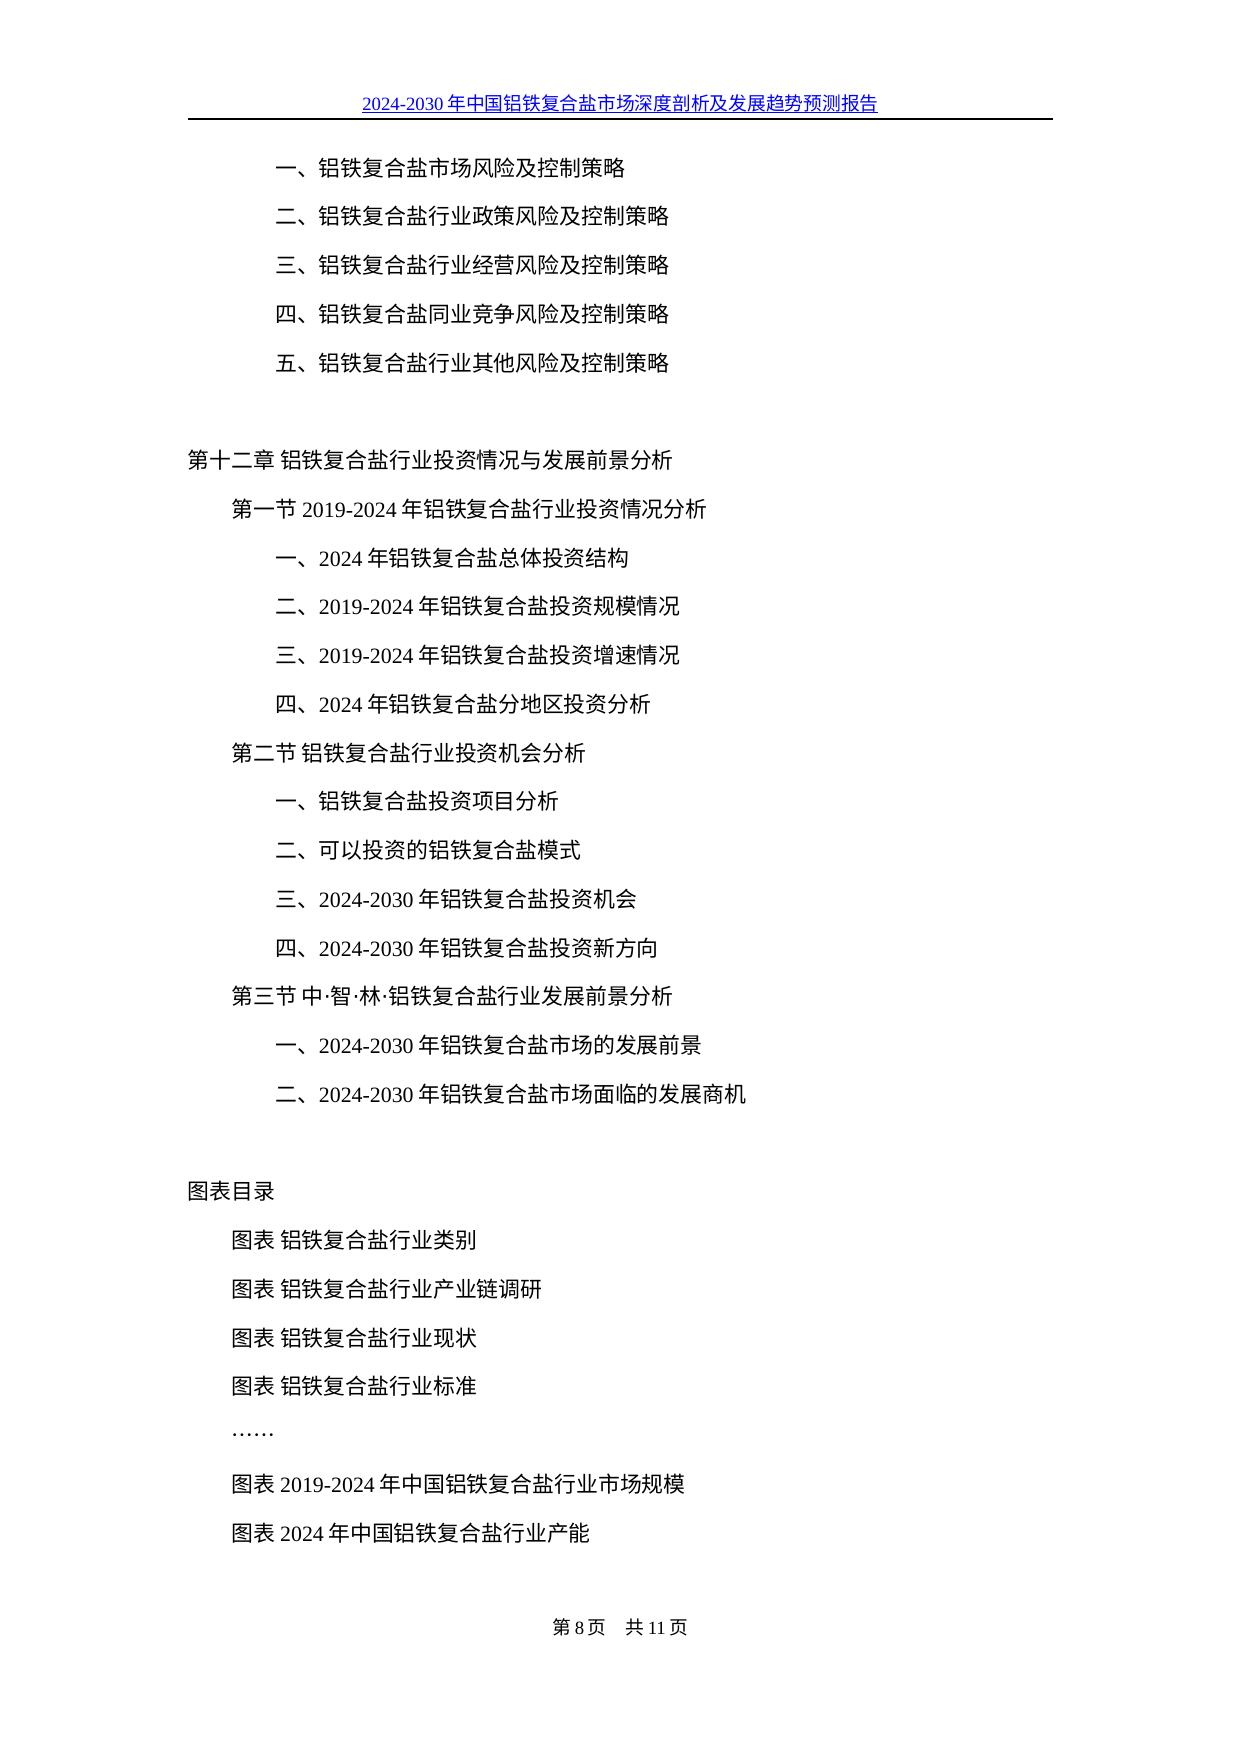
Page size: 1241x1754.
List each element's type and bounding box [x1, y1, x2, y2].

text [187, 150, 1053, 1548]
